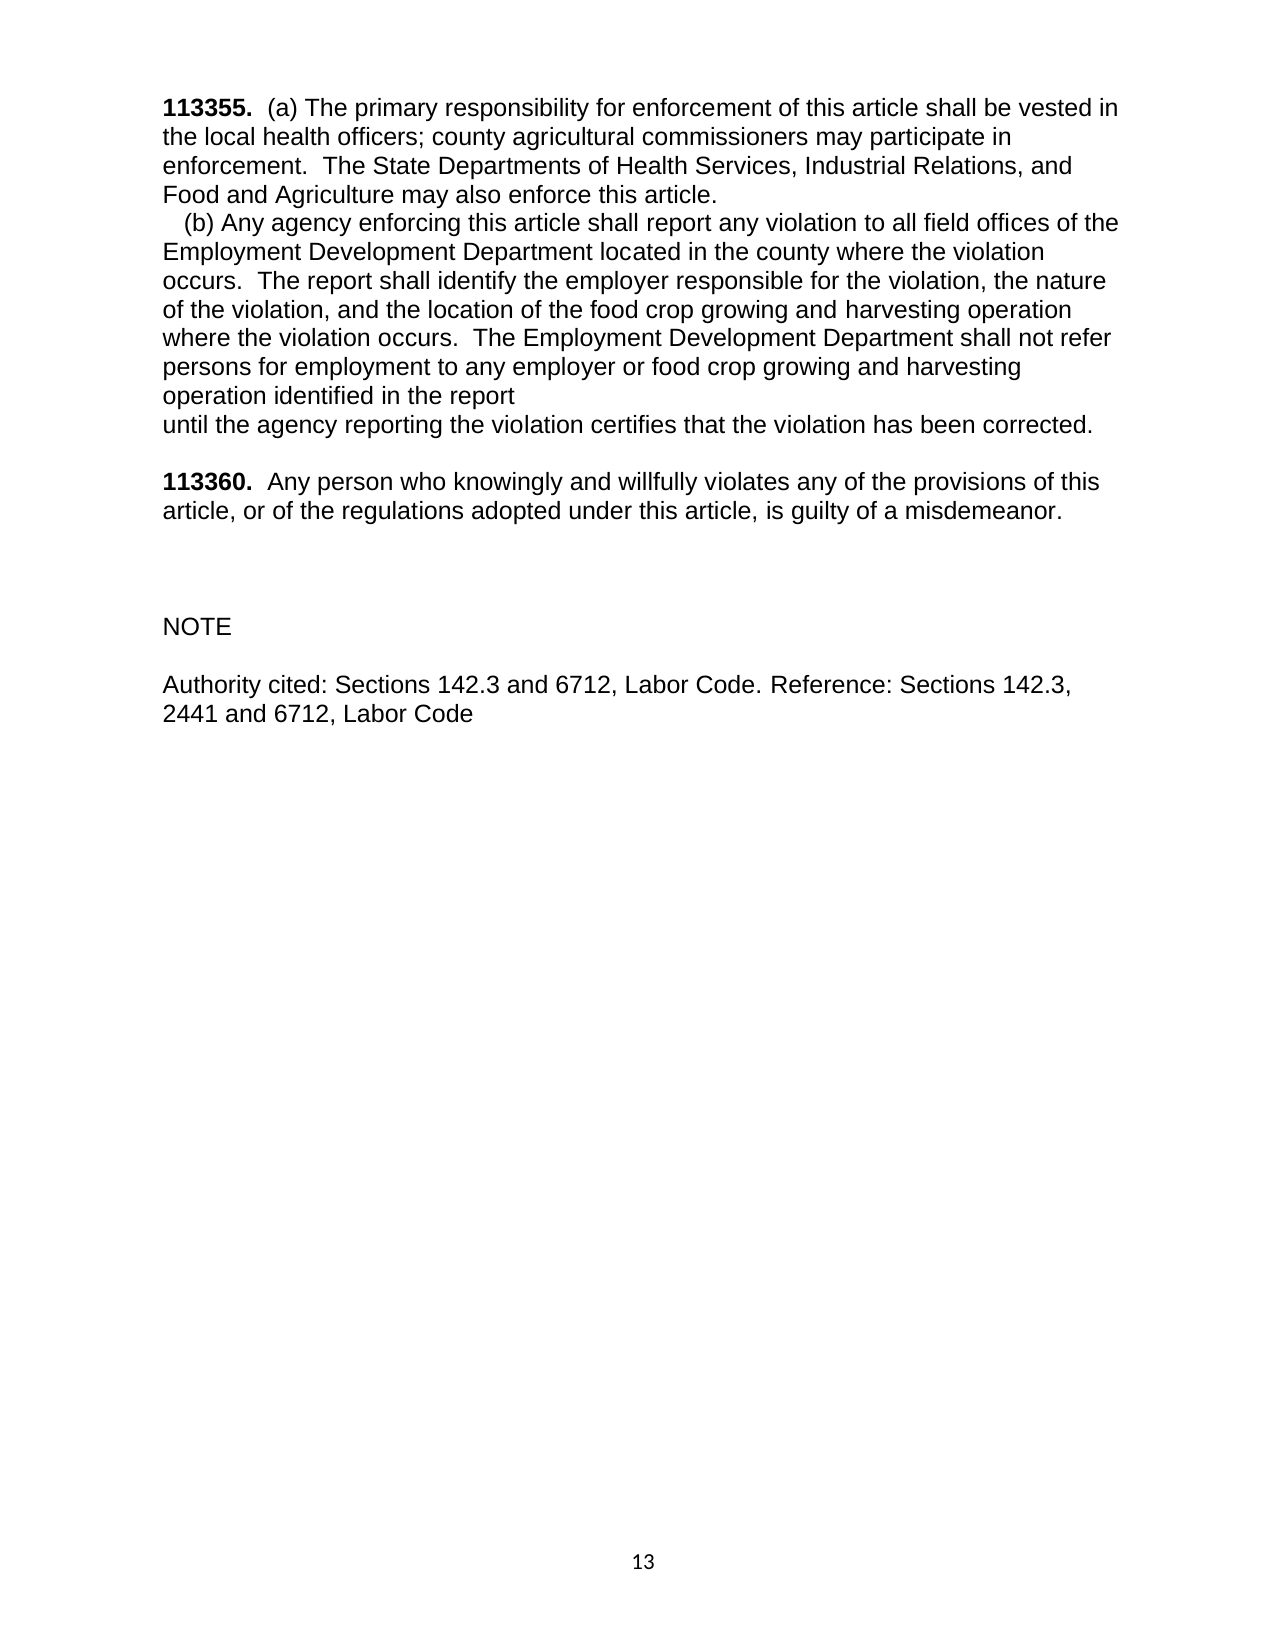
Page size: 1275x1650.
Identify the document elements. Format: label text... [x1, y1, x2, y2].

text 113360. Any person who knowingly and willfully violates any of the provisions of this article, or of the regulations adopted under this article, is guilty of a misdemeanor. [162, 467, 1106, 525]
text NOTE [162, 612, 1131, 641]
text Authority cited: Sections 142.3 and 6712, Labor Code. Reference: Sections 142.3, [162, 670, 1131, 698]
text until the agency reporting the violation certifies that the violation has been corrected. [162, 410, 1131, 438]
text 2441 and 6712, Labor Code [162, 698, 1131, 727]
text (b) Any agency enforcing this article shall report any violation to all field offices of the Employment Development Department located in the county where the violation occurs. The report shall identify the employer responsible for the violation, the nature of the violation, and the location of the food crop growing and harvesting operation where the violation occurs. The Employment Development Department shall not refer persons for employment to any employer or food crop growing and harvesting operation identified in the report [162, 208, 1125, 410]
text 113355. (a) The primary responsibility for enforcement of this article shall be vested in the local health officers; county agricultural commissioners may participate in enforcement. The State Departments of Health Services, Industrial Relations, and Food and Agriculture may also enforce this article. [162, 93, 1125, 208]
